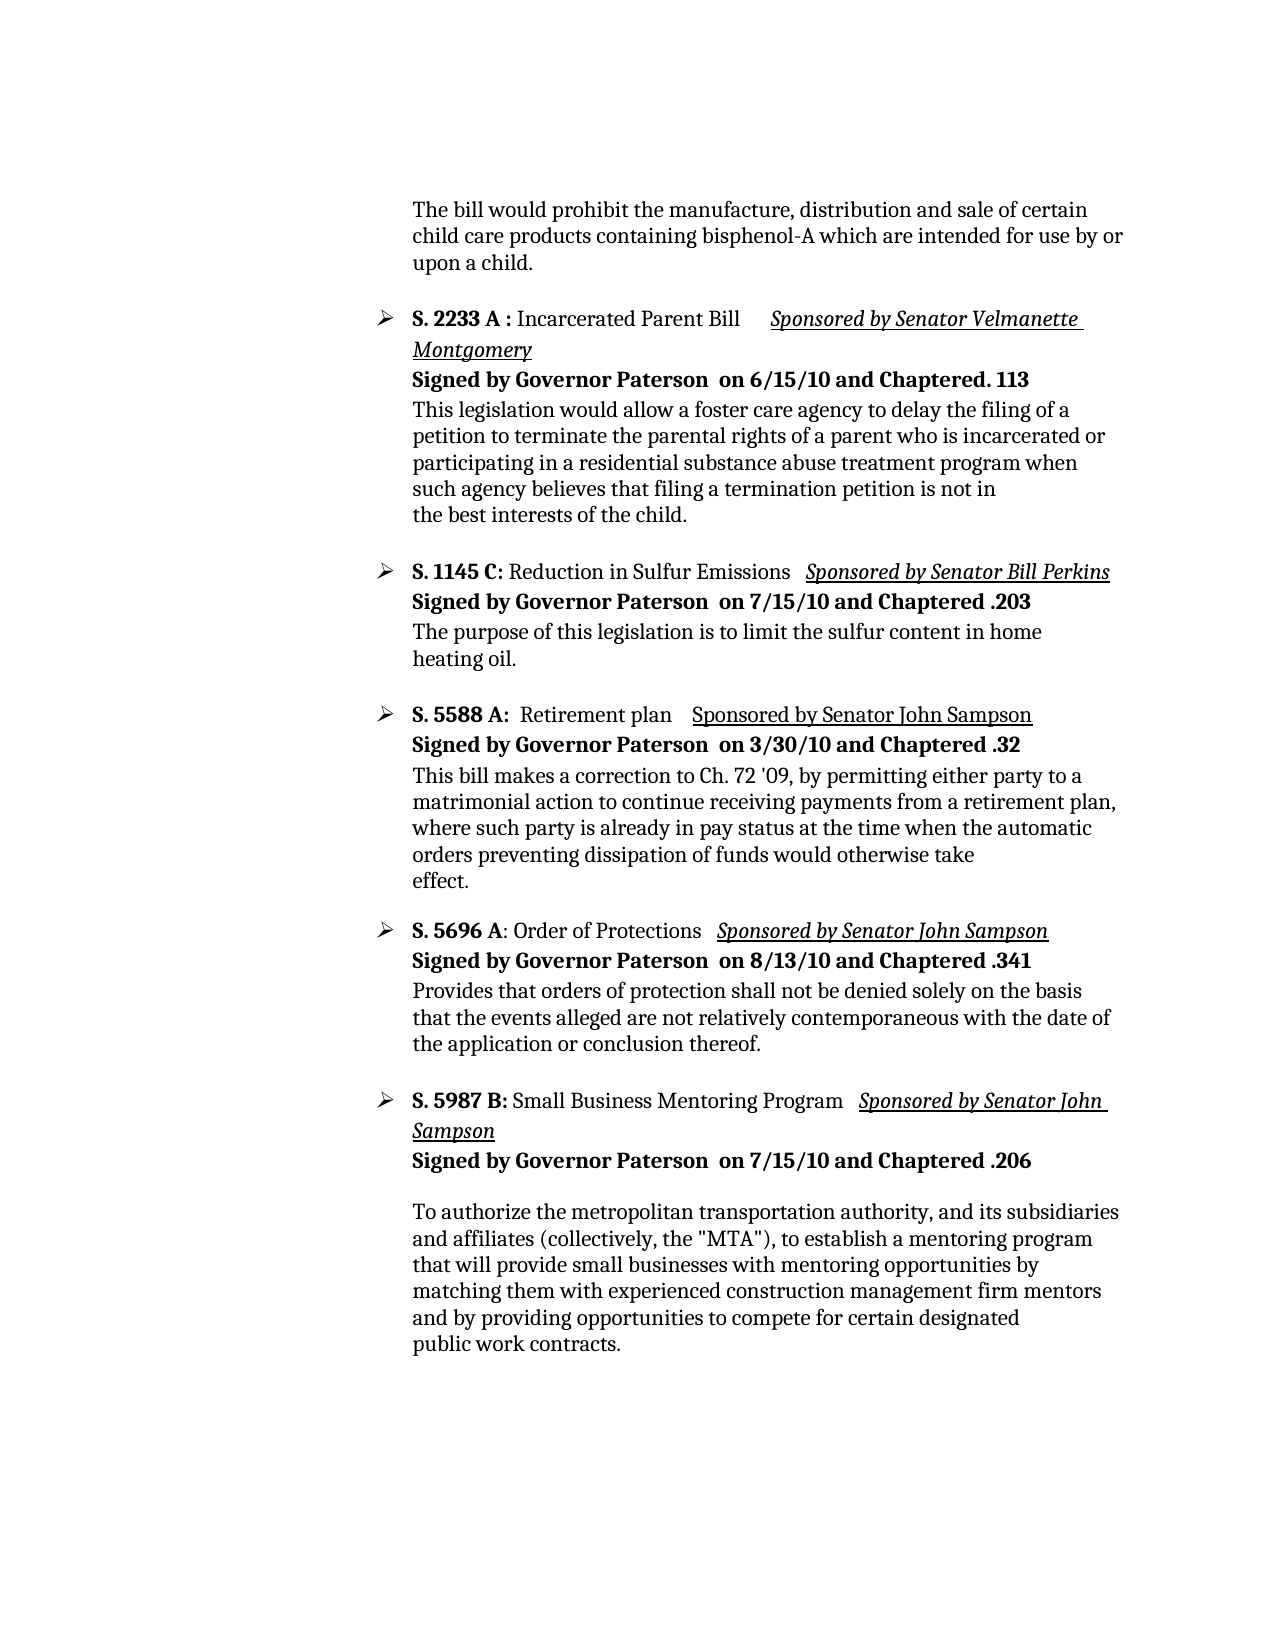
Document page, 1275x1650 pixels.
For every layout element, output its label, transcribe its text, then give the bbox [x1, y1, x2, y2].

text The purpose of this legislation is to limit the sulfur content in home heating oil. [412, 619, 1125, 672]
text To authorize the metropolitan transportation authority, and its subsidiaries and affiliates (collectively, the "MTA"), to establish a mentoring program that will provide small businesses with mentoring opportunities by matching them with experienced construction management firm mentors and by providing opportunities to compete for certain designated [412, 1199, 1125, 1331]
list S. 1145 C: Reduction in Sulfur Emissions Sponsored by Senator Bill Perkins [375, 559, 1125, 585]
list Signed by Governor Paterson on 7/15/10 and Chaptered .206 [412, 1148, 1125, 1174]
text The bill would prohibit the manufacture, distribution and sale of certain child care products containing bisphenol-A which are intended for use by or upon a child. [412, 197, 1125, 276]
text This bill makes a correction to Ch. 72 '09, by permitting either party to a matrimonial action to continue receiving payments from a retirement plan, where such party is already in pay status at the time when the automatic orders preventing dissipation of funds would otherwise take [412, 762, 1125, 868]
text Provides that orders of protection shall not be denied solely on the basis that the events alleged are not relatively contemporaneous with the date of the application or conclusion thereof. [412, 978, 1125, 1057]
text This legislation would allow a foster care agency to delay the filing of a petition to terminate the parental rights of a parent who is incarcerated or participating in a residential substance abuse treatment program when such agency believes that filing a termination petition is not in [412, 397, 1125, 502]
list Signed by Governor Paterson on 6/15/10 and Chaptered. 113 [412, 367, 1125, 393]
list S. 5696 A: Order of Protections Sponsored by Senator John Sampson [375, 918, 1125, 944]
list S. 5588 A: Retirement plan Sponsored by Senator John Sampson [375, 702, 1125, 728]
list S. 2233 A : Incarcerated Parent Bill Sponsored by Senator Velmanette Montgomery [375, 306, 1125, 363]
list Signed by Governor Paterson on 8/13/10 and Chaptered .341 [412, 948, 1125, 974]
list Signed by Governor Paterson on 3/30/10 and Chaptered .32 [412, 732, 1125, 759]
text public work contracts. [337, 1331, 1125, 1357]
text the best interests of the child. [337, 502, 1125, 528]
list Signed by Governor Paterson on 7/15/10 and Chaptered .203 [412, 589, 1125, 615]
list S. 5987 B: Small Business Mentoring Program Sponsored by Senator John Sampson [375, 1088, 1125, 1144]
text effect. [337, 868, 1125, 894]
